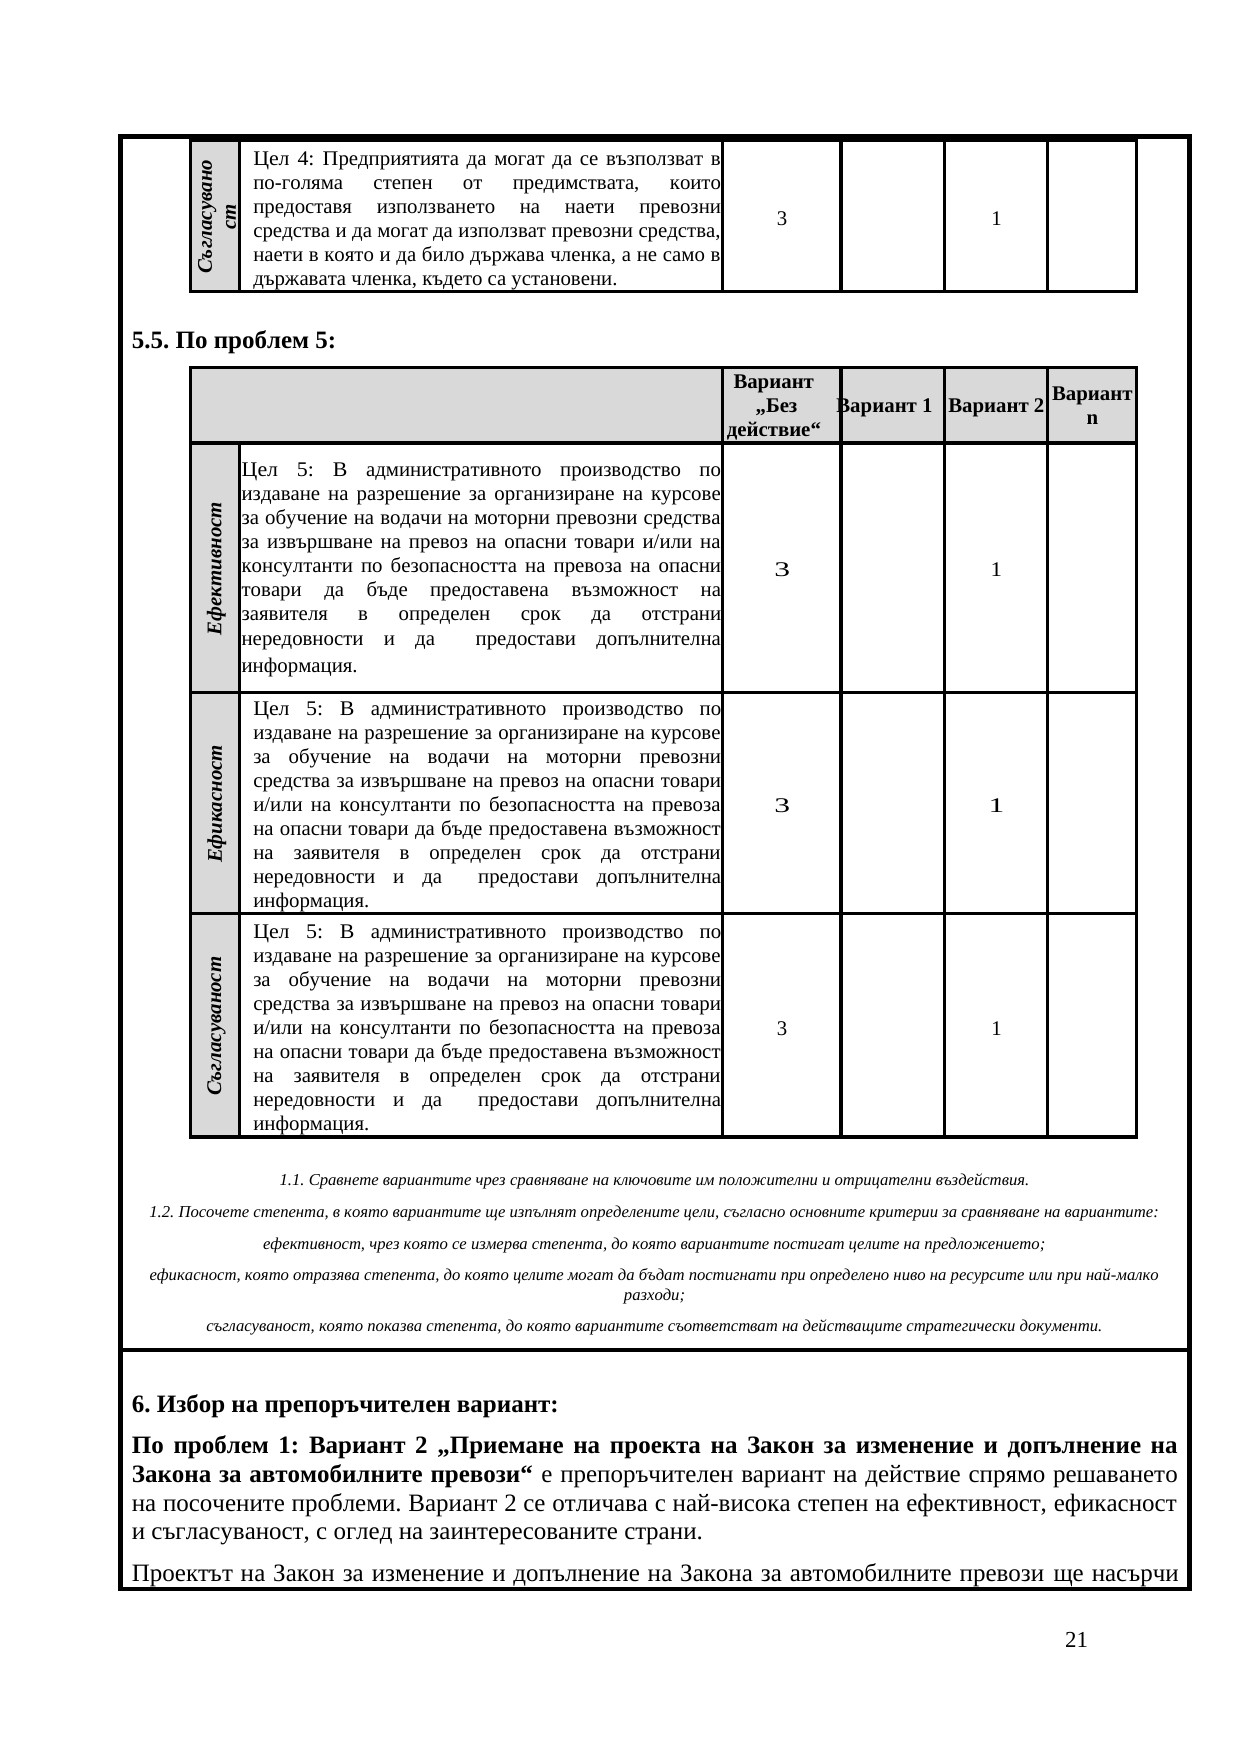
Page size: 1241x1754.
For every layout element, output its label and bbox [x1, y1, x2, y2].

table_cell [123, 139, 1187, 1348]
table_cell [123, 1352, 1187, 1586]
